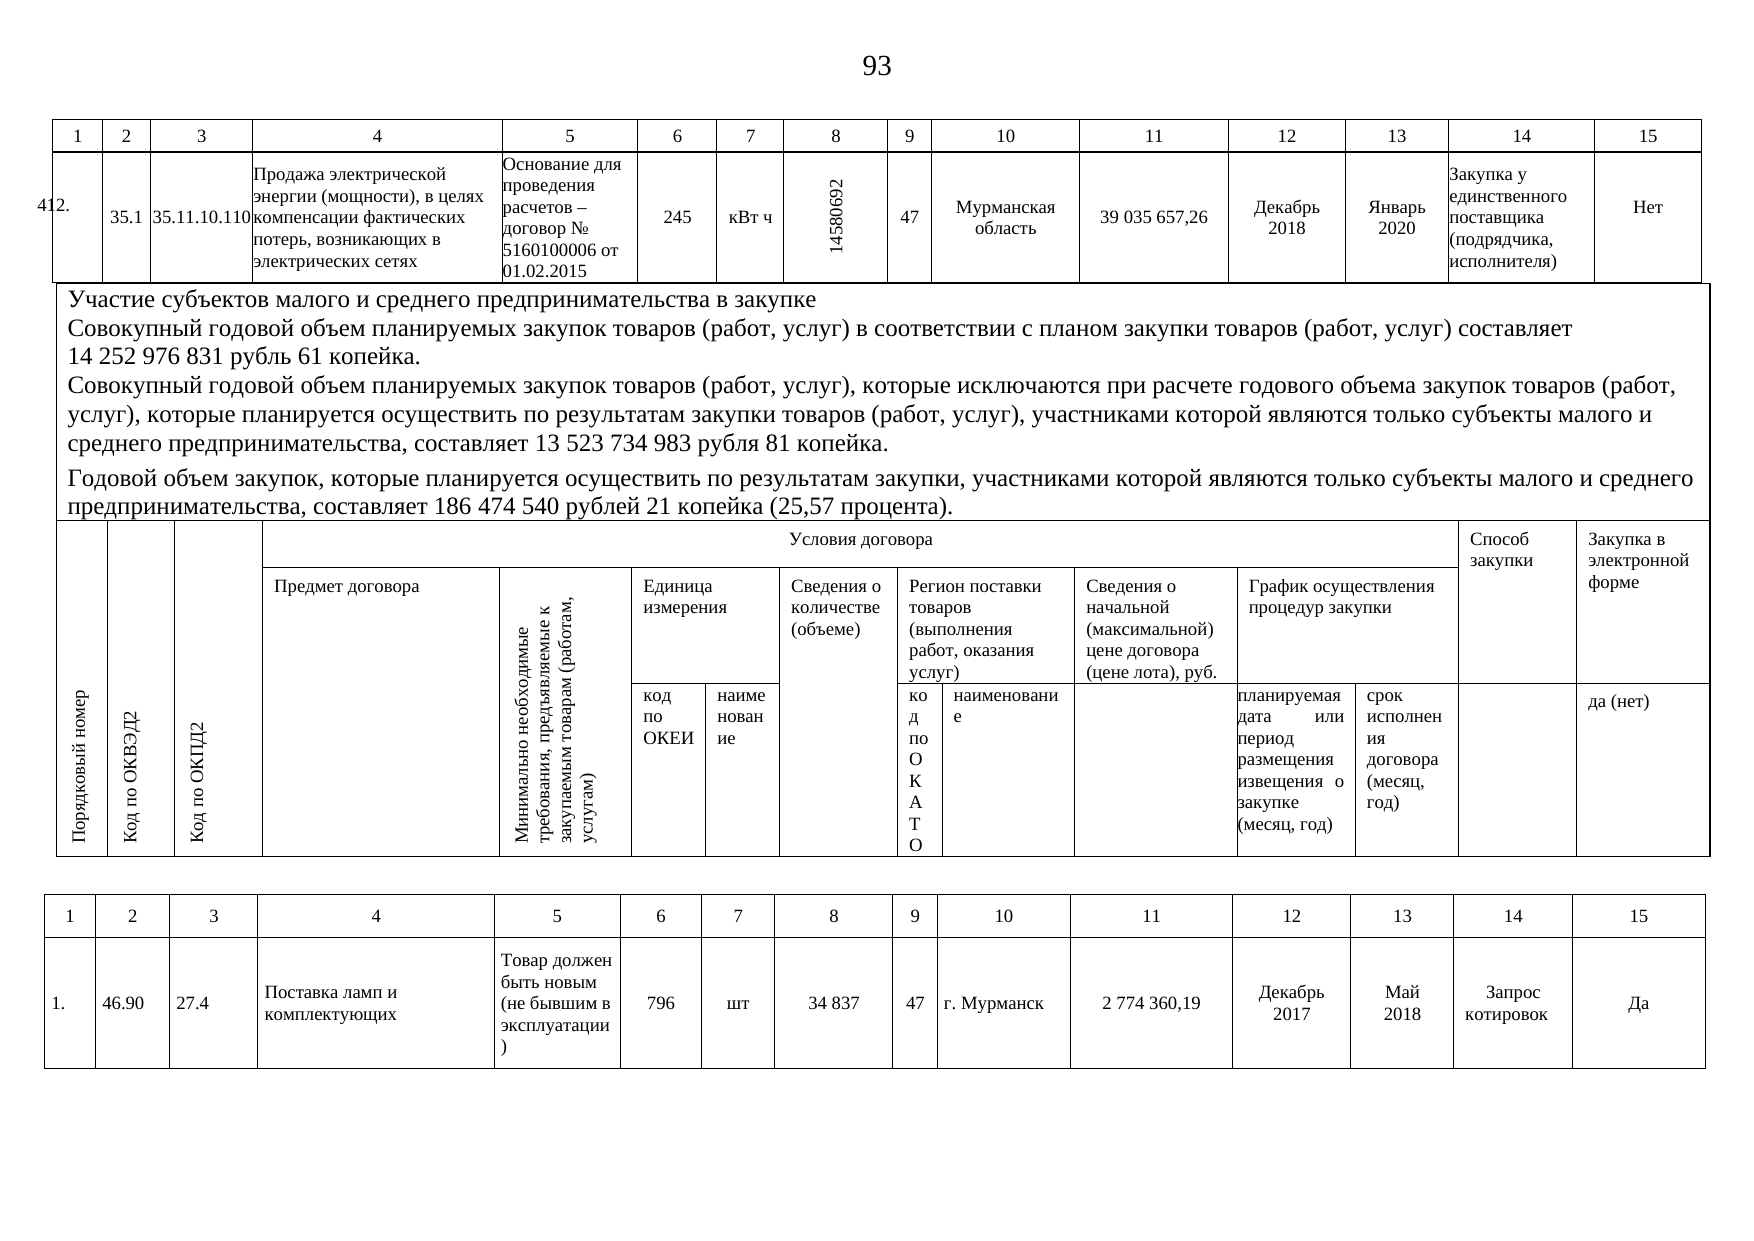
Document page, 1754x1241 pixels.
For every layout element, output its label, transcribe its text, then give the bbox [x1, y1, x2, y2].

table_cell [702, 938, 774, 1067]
table_header 15 [1595, 120, 1701, 151]
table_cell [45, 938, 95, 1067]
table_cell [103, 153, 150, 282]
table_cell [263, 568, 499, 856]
table_header 5 [503, 120, 637, 151]
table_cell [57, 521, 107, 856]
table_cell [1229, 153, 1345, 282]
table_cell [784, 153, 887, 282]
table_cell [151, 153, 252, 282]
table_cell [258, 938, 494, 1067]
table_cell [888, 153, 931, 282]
table_header 9 [888, 120, 931, 151]
table_header 13 [1346, 120, 1448, 151]
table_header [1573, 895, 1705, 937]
table_header 2 [103, 120, 150, 151]
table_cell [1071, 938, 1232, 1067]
table_header 1 [53, 120, 102, 151]
table_header 10 [932, 120, 1079, 151]
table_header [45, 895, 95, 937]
table_header 6 [638, 120, 716, 151]
table_header 8 [784, 120, 887, 151]
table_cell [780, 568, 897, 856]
table_header 7 [717, 120, 783, 151]
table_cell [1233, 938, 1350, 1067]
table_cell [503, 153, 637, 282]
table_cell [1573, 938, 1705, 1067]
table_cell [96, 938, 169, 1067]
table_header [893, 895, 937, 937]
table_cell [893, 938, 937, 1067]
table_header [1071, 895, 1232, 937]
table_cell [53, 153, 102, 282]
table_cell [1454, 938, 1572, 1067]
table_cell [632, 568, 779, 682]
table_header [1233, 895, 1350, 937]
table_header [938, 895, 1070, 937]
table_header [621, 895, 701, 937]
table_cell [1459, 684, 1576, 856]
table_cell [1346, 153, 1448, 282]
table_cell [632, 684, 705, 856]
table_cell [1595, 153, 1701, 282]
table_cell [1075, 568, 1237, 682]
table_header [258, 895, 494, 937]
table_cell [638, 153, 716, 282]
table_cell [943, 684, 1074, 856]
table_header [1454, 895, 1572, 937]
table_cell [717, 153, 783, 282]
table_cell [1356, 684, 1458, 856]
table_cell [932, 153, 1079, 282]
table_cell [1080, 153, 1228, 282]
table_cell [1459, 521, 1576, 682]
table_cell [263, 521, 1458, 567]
table_header 12 [1229, 120, 1345, 151]
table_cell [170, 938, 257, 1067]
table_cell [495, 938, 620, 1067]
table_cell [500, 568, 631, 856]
table_header 4 [253, 120, 502, 151]
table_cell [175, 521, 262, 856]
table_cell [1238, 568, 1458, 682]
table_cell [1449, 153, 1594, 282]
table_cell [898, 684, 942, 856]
table_header 11 [1080, 120, 1228, 151]
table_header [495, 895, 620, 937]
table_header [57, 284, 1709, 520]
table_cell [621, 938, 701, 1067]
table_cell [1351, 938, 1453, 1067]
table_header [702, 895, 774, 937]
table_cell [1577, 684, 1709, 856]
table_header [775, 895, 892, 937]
table_header 14 [1449, 120, 1594, 151]
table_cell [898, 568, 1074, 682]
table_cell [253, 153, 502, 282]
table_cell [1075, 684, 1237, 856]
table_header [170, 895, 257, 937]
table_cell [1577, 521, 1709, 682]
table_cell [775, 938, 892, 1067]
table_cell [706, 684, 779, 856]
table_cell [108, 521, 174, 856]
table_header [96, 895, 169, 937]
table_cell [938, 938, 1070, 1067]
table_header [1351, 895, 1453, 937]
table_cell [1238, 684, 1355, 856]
table_header 3 [151, 120, 252, 151]
